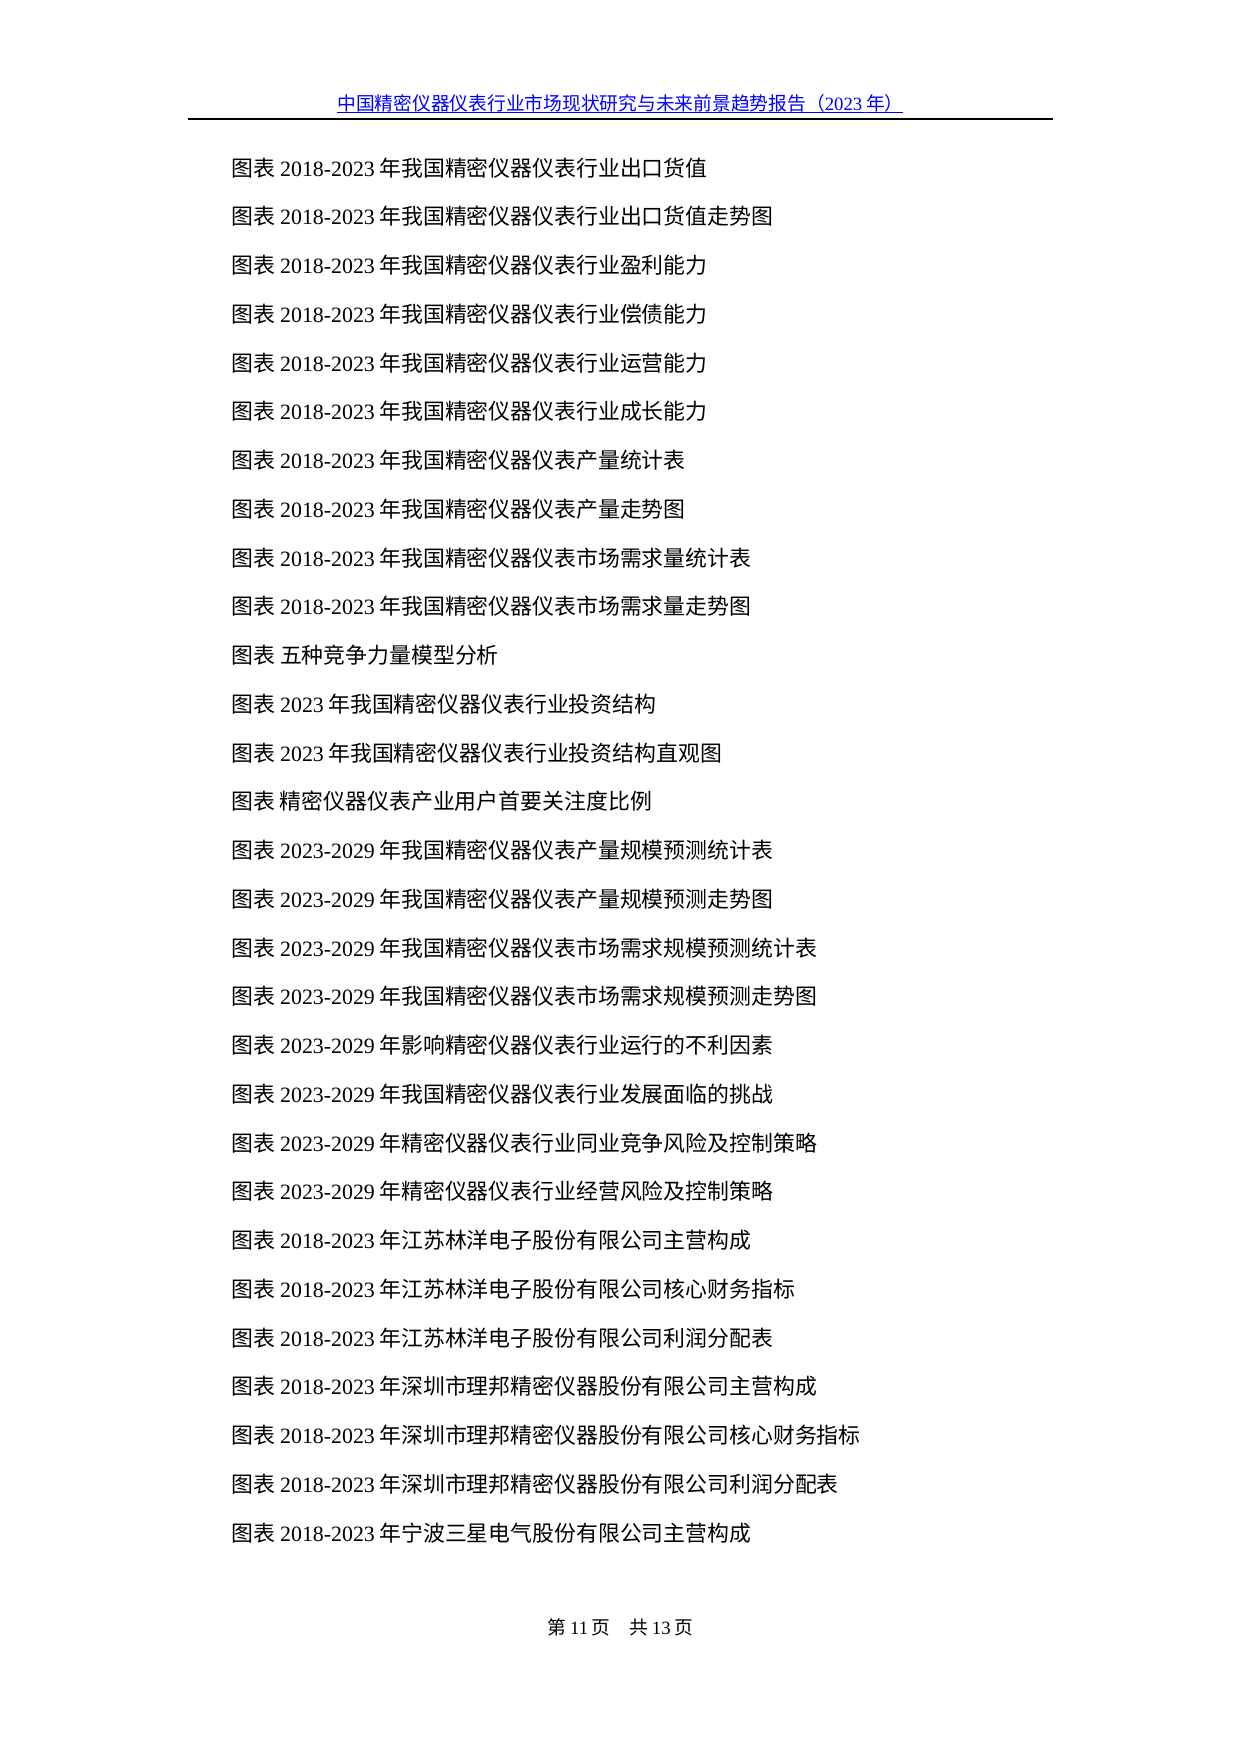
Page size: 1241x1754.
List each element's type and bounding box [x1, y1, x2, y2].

text [187, 150, 1053, 1548]
